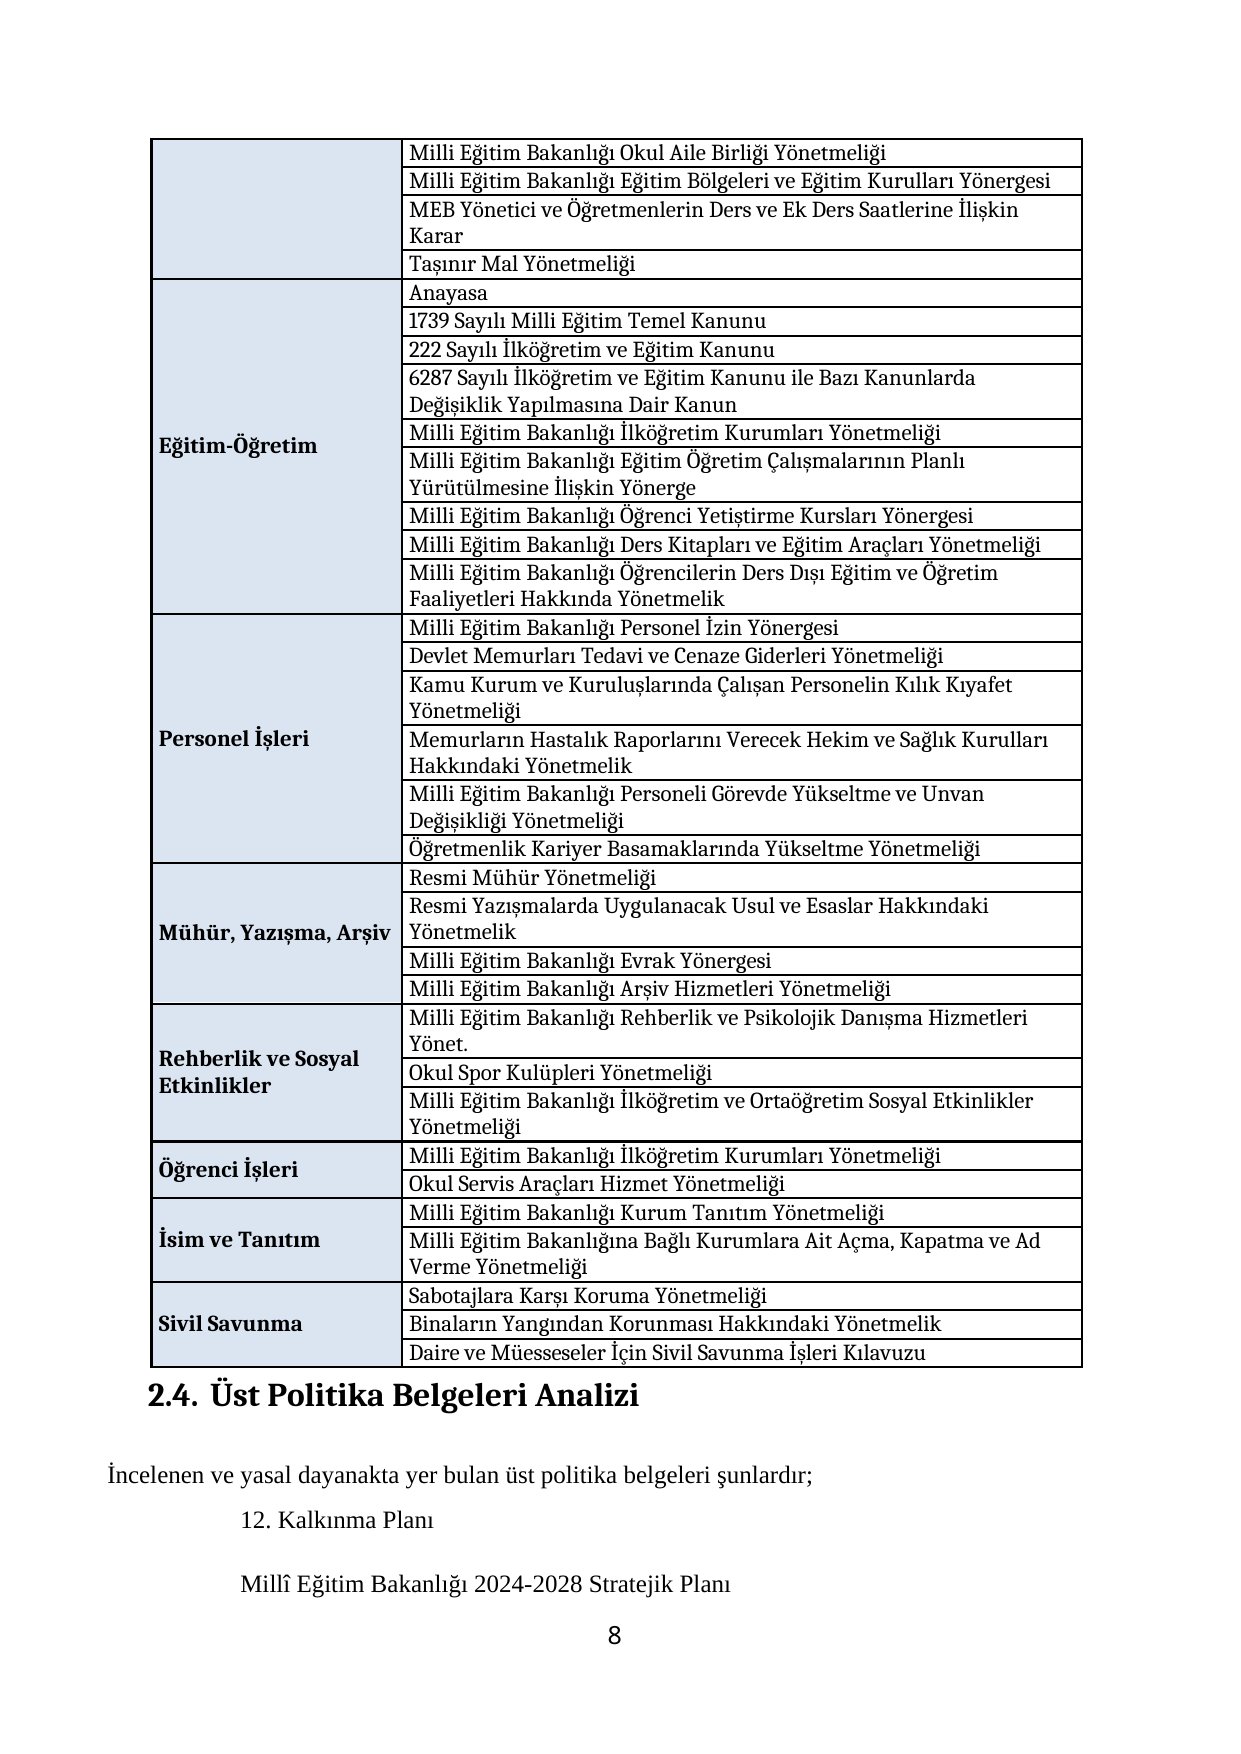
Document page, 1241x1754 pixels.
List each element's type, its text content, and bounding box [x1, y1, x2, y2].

table_cell Devlet Memurları Tedavi ve Cenaze Giderleri Yönetmeliği [403, 643, 1081, 669]
table_cell Sabotajlara Karşı Koruma Yönetmeliği [403, 1283, 1081, 1309]
table_cell Resmi Mühür Yönetmeliği [403, 864, 1081, 891]
table_cell Milli Eğitim Bakanlığı Eğitim Bölgeleri ve Eğitim Kurulları Yönergesi [403, 168, 1081, 194]
table_cell Milli Eğitim Bakanlığı İlköğretim Kurumları Yönetmeliği [403, 420, 1081, 446]
table_cell Milli Eğitim Bakanlığı Öğrenci Yetiştirme Kursları Yönergesi [403, 503, 1081, 529]
table_cell Milli Eğitim Bakanlığı Eğitim Öğretim Çalışmalarının Planlı Yürütülmesine İlişkin Yönerge [403, 448, 1081, 501]
table_cell Milli Eğitim Bakanlığı Ders Kitapları ve Eğitim Araçları Yönetmeliği [403, 531, 1081, 558]
table_cell Memurların Hastalık Raporlarını Verecek Hekim ve Sağlık Kurulları Hakkındaki Yönetmelik [403, 726, 1081, 779]
table_cell Milli Eğitim Bakanlığı Personel İzin Yönergesi [403, 615, 1081, 641]
table_cell Okul Spor Kulüpleri Yönetmeliği [403, 1059, 1081, 1086]
table_cell 1739 Sayılı Milli Eğitim Temel Kanunu [403, 308, 1081, 334]
table_cell Milli Eğitim Bakanlığı Arşiv Hizmetleri Yönetmeliği [403, 976, 1081, 1002]
table_cell Rehberlik ve Sosyal Etkinlikler [153, 1005, 401, 1140]
table_cell Milli Eğitim Bakanlığı Rehberlik ve Psikolojik Danışma Hizmetleri Yönet. [403, 1005, 1081, 1057]
text 12. Kalkınma Planı [240, 1505, 1198, 1534]
table_cell Taşınır Mal Yönetmeliği [403, 251, 1081, 278]
table_cell Mühür, Yazışma, Arşiv [153, 864, 401, 1002]
table_cell Anayasa [403, 280, 1081, 306]
table_cell Milli Eğitim Bakanlığı Personeli Görevde Yükseltme ve Unvan Değişikliği Yönetmeliği [403, 781, 1081, 834]
text Millî Eğitim Bakanlığı 2024-2028 Stratejik Planı [240, 1569, 1198, 1598]
table_cell 6287 Sayılı İlköğretim ve Eğitim Kanunu ile Bazı Kanunlarda Değişiklik Yapılmasına Dair Kanun [403, 365, 1081, 418]
text İncelenen ve yasal dayanakta yer bulan üst politika belgeleri şunlardır; [48, 1460, 1198, 1489]
table_cell MEB Yönetici ve Öğretmenlerin Ders ve Ek Ders Saatlerine İlişkin Karar [403, 196, 1081, 249]
table_cell Milli Eğitim Bakanlığı Kurum Tanıtım Yönetmeliği [403, 1199, 1081, 1226]
table_cell Milli Eğitim Bakanlığı Öğrencilerin Ders Dışı Eğitim ve Öğretim Faaliyetleri Hakkında Yönetmelik [403, 560, 1081, 613]
table_cell Binaların Yangından Korunması Hakkındaki Yönetmelik [403, 1311, 1081, 1337]
table_cell Resmi Yazışmalarda Uygulanacak Usul ve Esaslar Hakkındaki Yönetmelik [403, 893, 1081, 946]
table_cell Okul Servis Araçları Hizmet Yönetmeliği [403, 1171, 1081, 1197]
table_cell Milli Eğitim Bakanlığı Evrak Yönergesi [403, 948, 1081, 974]
table_cell Milli Eğitim Bakanlığı İlköğretim Kurumları Yönetmeliği [403, 1143, 1081, 1169]
table_cell Öğretmenlik Kariyer Basamaklarında Yükseltme Yönetmeliği [403, 836, 1081, 862]
table_cell Öğrenci İşleri [153, 1143, 401, 1197]
subtitle Üst Politika Belgeleri Analizi [148, 1376, 1198, 1414]
table_cell Milli Eğitim Bakanlığı Okul Aile Birliği Yönetmeliği [403, 140, 1081, 166]
table_cell Milli Eğitim Bakanlığı İlköğretim ve Ortaöğretim Sosyal Etkinlikler Yönetmeliği [403, 1088, 1081, 1140]
table_cell 222 Sayılı İlköğretim ve Eğitim Kanunu [403, 337, 1081, 363]
table_cell Daire ve Müesseseler İçin Sivil Savunma İşleri Kılavuzu [403, 1340, 1081, 1366]
table_cell İsim ve Tanıtım [153, 1199, 401, 1281]
table_cell Personel İşleri [153, 615, 401, 862]
table_cell Kamu Kurum ve Kuruluşlarında Çalışan Personelin Kılık Kıyafet Yönetmeliği [403, 672, 1081, 724]
table_cell Eğitim-Öğretim [153, 280, 401, 613]
table_cell Milli Eğitim Bakanlığına Bağlı Kurumlara Ait Açma, Kapatma ve Ad Verme Yönetmeliği [403, 1228, 1081, 1281]
table_cell Sivil Savunma [153, 1283, 401, 1366]
